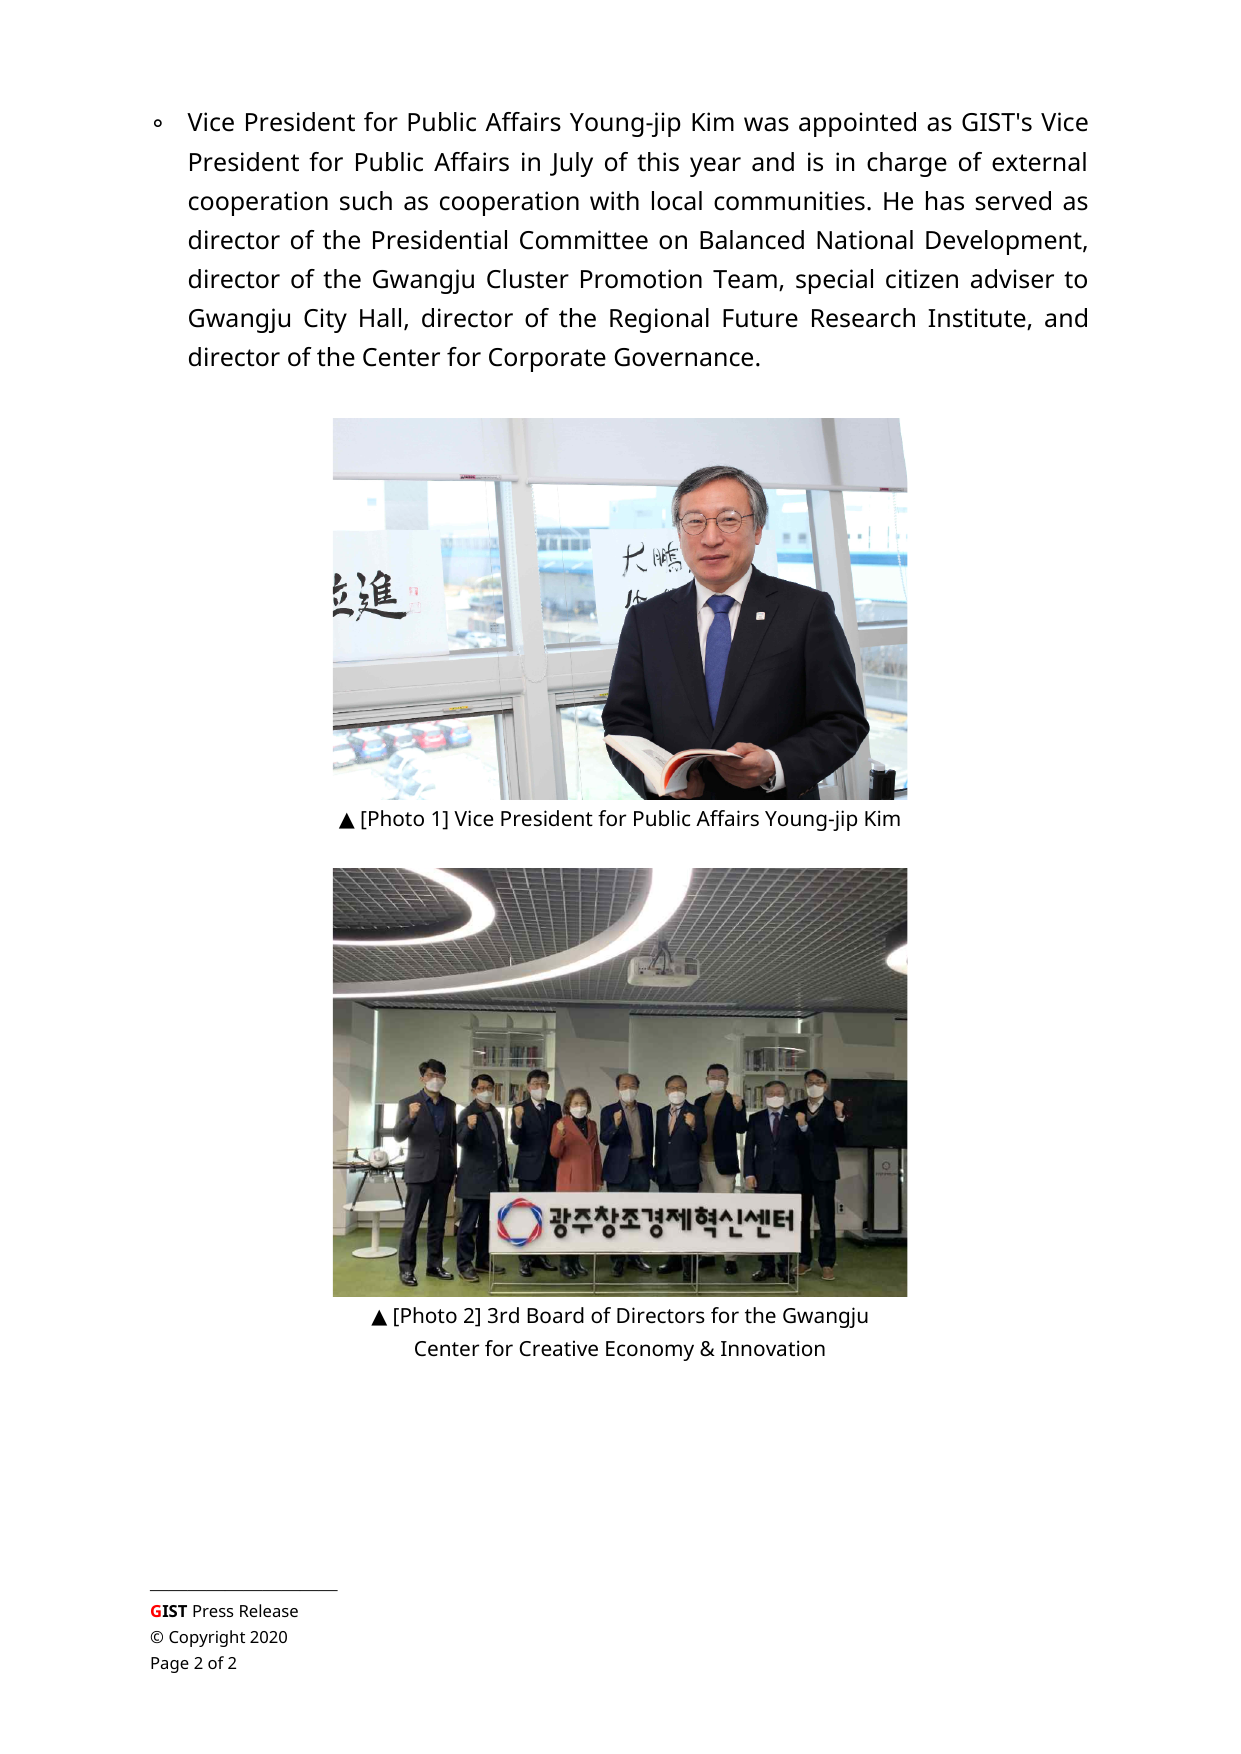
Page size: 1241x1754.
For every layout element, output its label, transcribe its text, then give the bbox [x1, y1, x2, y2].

text Center for Creative Economy & Innovation [150, 1334, 1090, 1362]
text ▲ [Photo 1] Vice President for Public Affairs Young-jip Kim [150, 804, 1090, 832]
text ∘ Vice President for Public Affairs Young-jip Kim was appointed as GIST's Vice President for Public Affairs in July of this year and is in charge of external cooperation such as cooperation with local communities. He has served as director of the Presidential Committee on Balanced National Development, director of the Gwangju Cluster Promotion Team, special citizen adviser to Gwangju City Hall, director of the Regional Future Research Institute, and director of the Center for Corporate Governance. [150, 105, 1090, 374]
text ▲ [Photo 2] 3rd Board of Directors for the Gwangju [150, 1301, 1090, 1330]
picture [332, 418, 908, 800]
picture [332, 868, 908, 1297]
